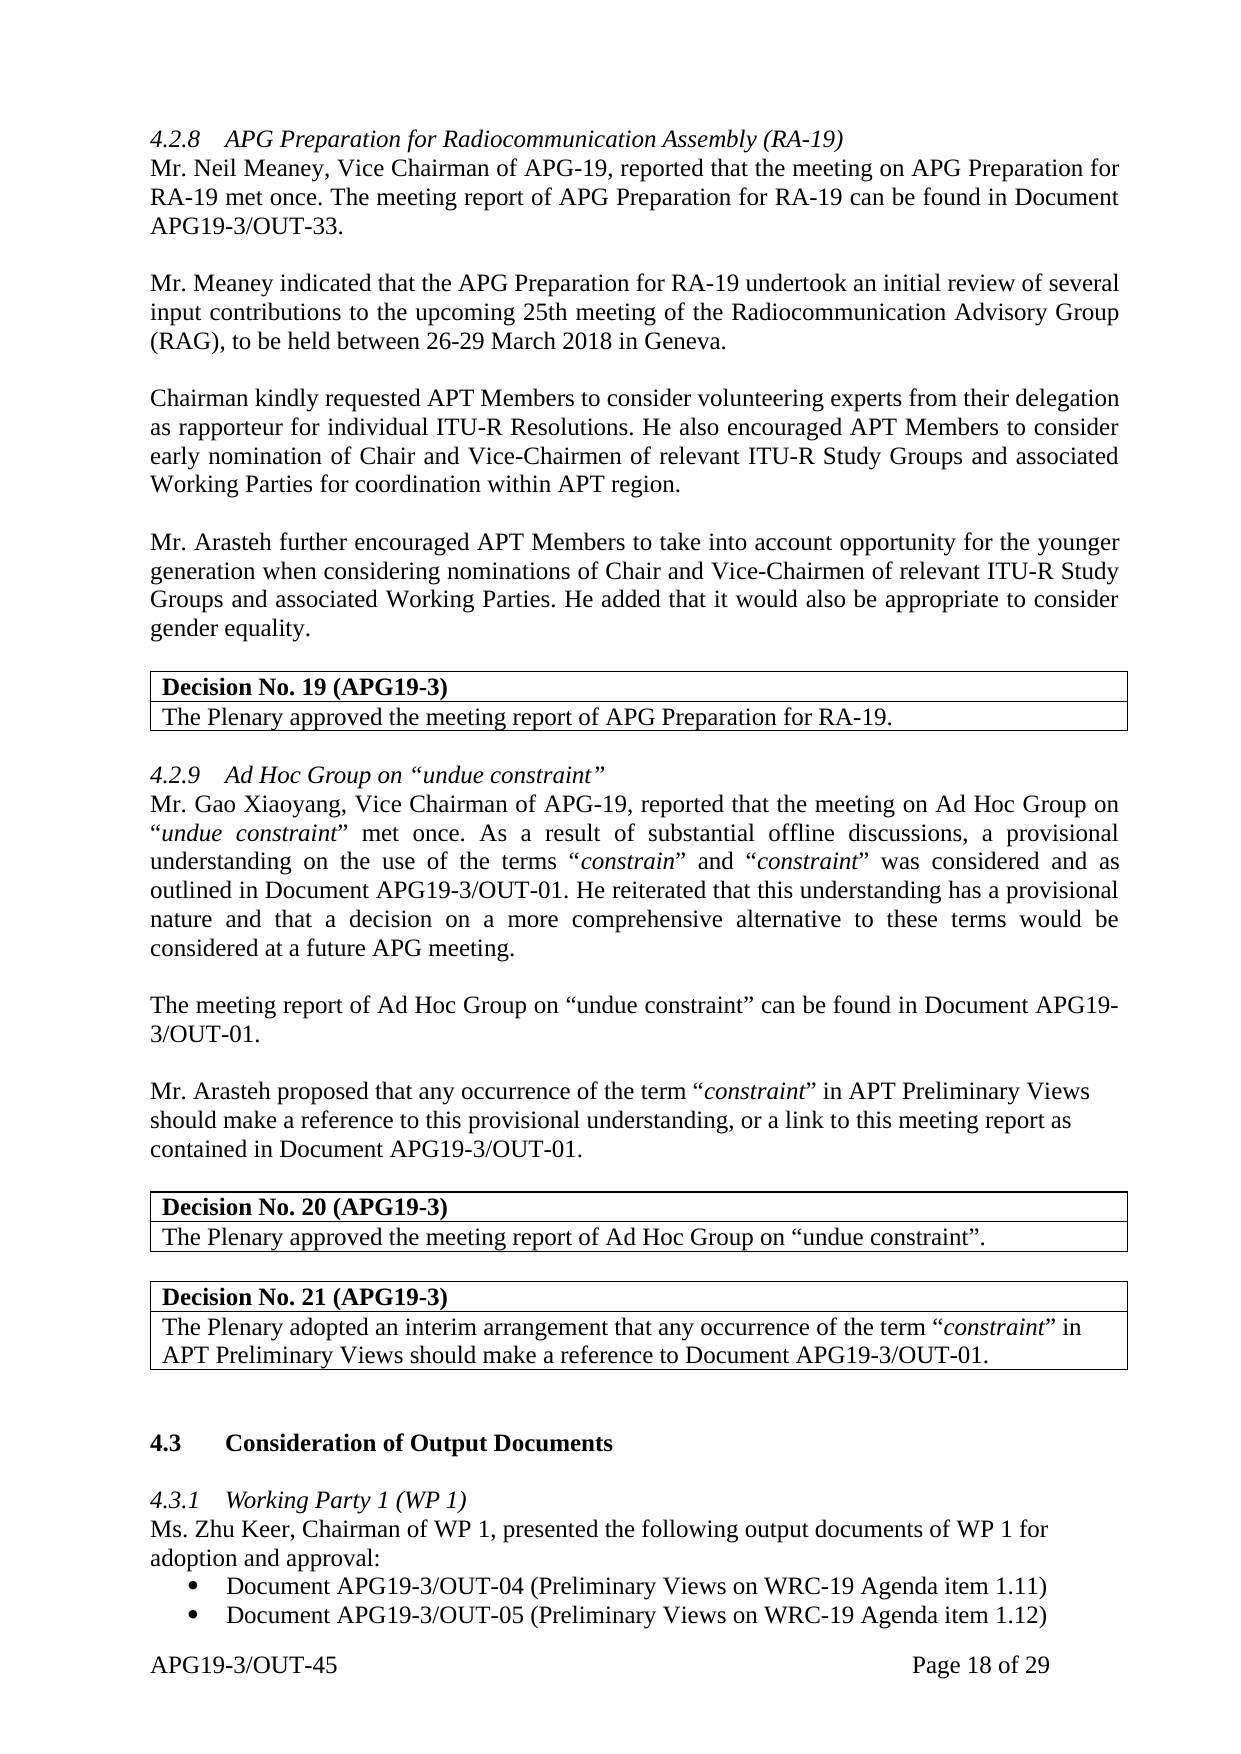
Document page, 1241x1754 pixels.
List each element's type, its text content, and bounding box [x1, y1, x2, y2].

table_header Decision No. 19 (APG19-3) [151, 672, 1127, 701]
table_cell The Plenary adopted an interim arrangement that any occurrence of the term “constraint” in APT Preliminary Views should make a reference to Document APG19-3/OUT-01. [151, 1312, 1127, 1369]
text Mr. Neil Meaney, Vice Chairman of APG-19, reported that the meeting on APG Preparation for RA-19 met once. The meeting report of APG Preparation for RA-19 can be found in Document APG19-3/OUT-33. [150, 153, 1120, 239]
subtitle 4.2.8 APG Preparation for Radiocommunication Assembly (RA-19) [150, 124, 1120, 153]
text Mr. Arasteh proposed that any occurrence of the term “constraint” in APT Preliminary Views should make a reference to this provisional understanding, or a link to this meeting report as contained in Document APG19-3/OUT-01. [150, 1076, 1120, 1163]
table_header Decision No. 20 (APG19-3) [151, 1193, 1127, 1221]
table_header Decision No. 21 (APG19-3) [151, 1282, 1127, 1311]
text Mr. Meaney indicated that the APG Preparation for RA-19 undertook an initial review of several input contributions to the upcoming 25th meeting of the Radiocommunication Advisory Group (RAG), to be held between 26-29 March 2018 in Geneva. [150, 268, 1120, 354]
table_cell The Plenary approved the meeting report of Ad Hoc Group on “undue constraint”. [151, 1222, 1127, 1251]
subtitle 4.2.9 Ad Hoc Group on “undue constraint” [150, 760, 1120, 789]
text Mr. Gao Xiaoyang, Vice Chairman of APG-19, reported that the meeting on Ad Hoc Group on “undue constraint” met once. As a result of substantial offline discussions, a provisional understanding on the use of the terms “constrain” and “constraint” was considered and as outlined in Document APG19-3/OUT-01. He reiterated that this understanding has a provisional nature and that a decision on a more comprehensive alternative to these terms would be considered at a future APG meeting. [150, 789, 1120, 961]
text Ms. Zhu Keer, Chairman of WP 1, presented the following output documents of WP 1 for adoption and approval: [150, 1514, 1120, 1571]
text Chairman kindly requested APT Members to consider volunteering experts from their delegation as rapporteur for individual ITU-R Resolutions. He also encouraged APT Members to consider early nomination of Chair and Vice-Chairmen of relevant ITU-R Study Groups and associated Working Parties for coordination within APT region. [150, 383, 1120, 498]
text The meeting report of Ad Hoc Group on “undue constraint” can be found in Document APG19-3/OUT-01. [150, 990, 1120, 1048]
text Mr. Arasteh further encouraged APT Members to take into account opportunity for the younger generation when considering nominations of Chair and Vice-Chairmen of relevant ITU-R Study Groups and associated Working Parties. He added that it would also be appropriate to consider gender equality. [150, 527, 1120, 642]
table_cell The Plenary approved the meeting report of APG Preparation for RA-19. [151, 702, 1127, 730]
subtitle 4.3 Consideration of Output Documents [150, 1428, 1120, 1456]
subtitle 4.3.1 Working Party 1 (WP 1) [150, 1485, 1120, 1514]
list Document APG19-3/OUT-05 (Preliminary Views on WRC-19 Agenda item 1.12) [188, 1600, 1120, 1629]
list Document APG19-3/OUT-04 (Preliminary Views on WRC-19 Agenda item 1.11) [188, 1571, 1120, 1600]
